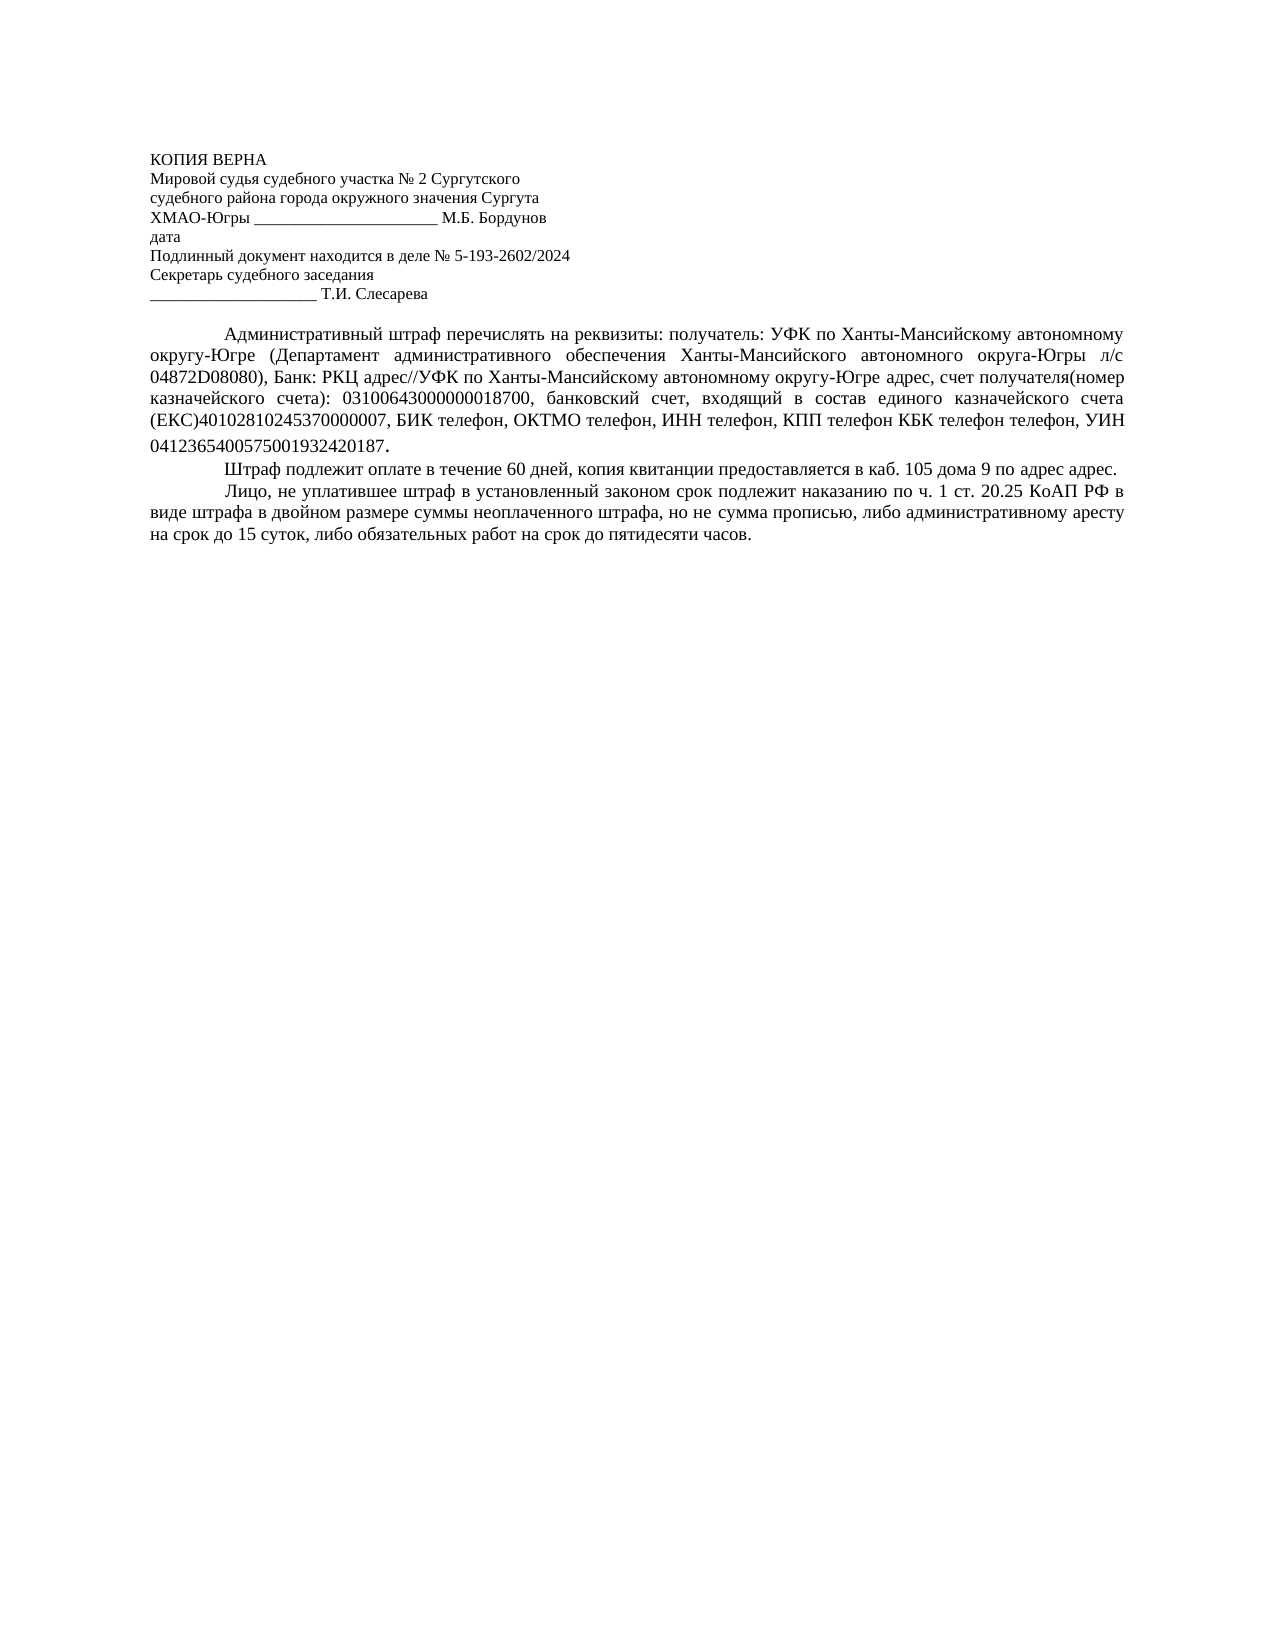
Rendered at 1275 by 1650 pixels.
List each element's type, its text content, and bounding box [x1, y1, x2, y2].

text КОПИЯ ВЕРНА [150, 150, 1125, 169]
text судебного района города окружного значения Сургута [150, 188, 1125, 207]
text Подлинный документ находится в деле № 5-193-2602/2024 [150, 246, 1125, 265]
text дата [150, 227, 1125, 246]
text ХМАО-Югры ______________________ М.Б. Бордунов [150, 207, 1125, 227]
text ____________________ Т.И. Слесарева [150, 284, 1125, 303]
text Мировой судья судебного участка № 2 Сургутского [150, 169, 1125, 188]
text Административный штраф перечислять на реквизиты: получатель: УФК по Ханты-Мансийскому автономному округу-Югре (Департамент административного обеспечения Ханты-Мансийского автономного округа-Югры л/с 04872D08080), Банк: РКЦ адрес//УФК по Ханты-Мансийскому автономному округу-Югре адрес, счет получателя(номер казначейского счета): 03100643000000018700, банковский счет, входящий в состав единого казначейского счета (ЕКС)40102810245370000007, БИК телефон, ОКТМО телефон, ИНН телефон, КПП телефон КБК телефон телефон, УИН 0412365400575001932420187. [150, 322, 1125, 458]
text Секретарь судебного заседания [150, 265, 1125, 284]
text Лицо, не уплатившее штраф в установленный законом срок подлежит наказанию по ч. 1 ст. 20.25 КоАП РФ в виде штрафа в двойном размере суммы неоплаченного штрафа, но не сумма прописью, либо административному аресту на срок до 15 суток, либо обязательных работ на срок до пятидесяти часов. [150, 480, 1125, 544]
text Штраф подлежит оплате в течение 60 дней, копия квитанции предоставляется в каб. 105 дома 9 по адрес адрес. [150, 458, 1125, 480]
